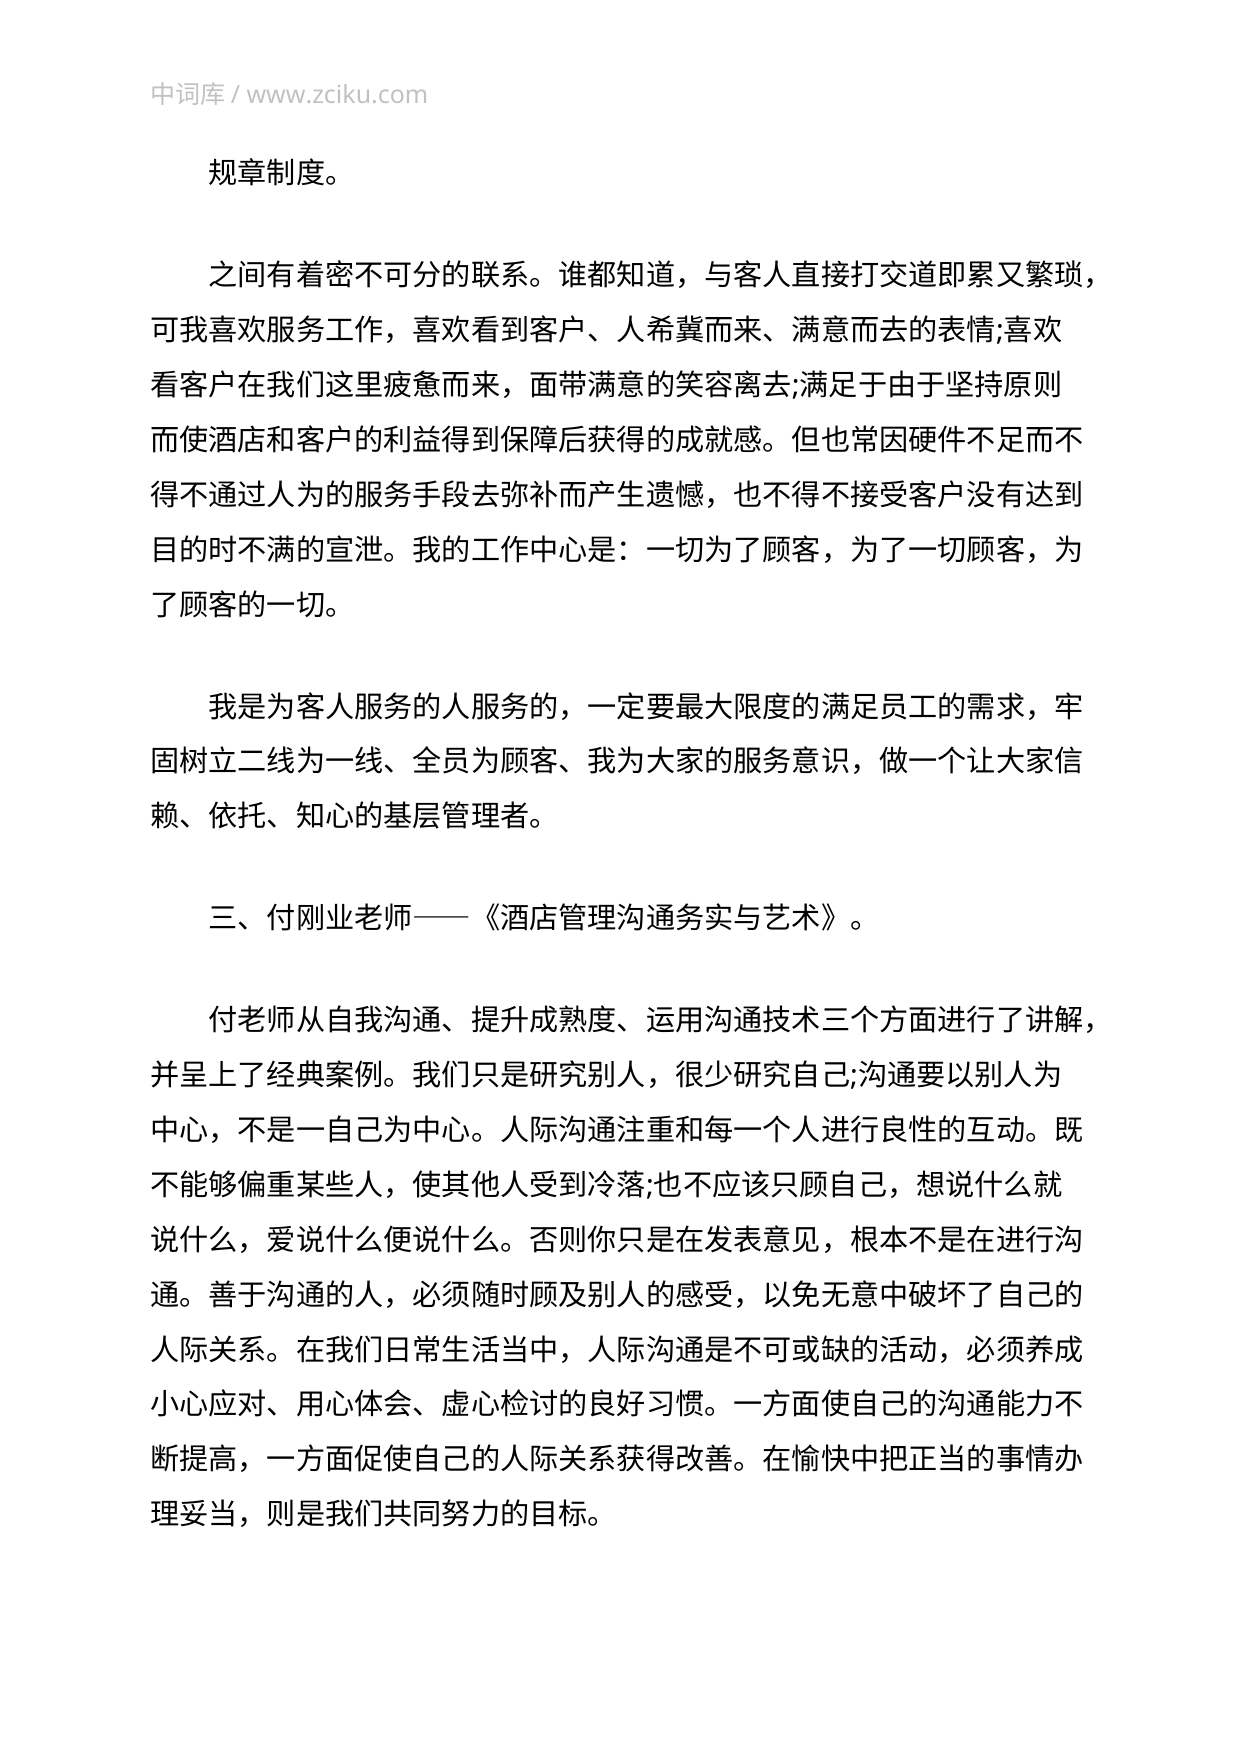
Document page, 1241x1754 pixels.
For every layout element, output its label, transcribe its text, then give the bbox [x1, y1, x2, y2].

text 付老师从自我沟通、提升成熟度、运用沟通技术三个方面进行了讲解，并呈上了经典案例。我们只是研究别人，很少研究自己;沟通要以别人为中心，不是一自己为中心。人际沟通注重和每一个人进行良性的互动。既不能够偏重某些人，使其他人受到冷落;也不应该只顾自己，想说什么就说什么，爱说什么便说什么。否则你只是在发表意见，根本不是在进行沟通。善于沟通的人，必须随时顾及别人的感受，以免无意中破坏了自己的人际关系。在我们日常生活当中，人际沟通是不可或缺的活动，必须养成小心应对、用心体会、虚心检讨的良好习惯。一方面使自己的沟通能力不断提高，一方面促使自己的人际关系获得改善。在愉快中把正当的事情办理妥当，则是我们共同努力的目标。 [150, 996, 1090, 1533]
text 规章制度。 [150, 150, 1090, 192]
text 三、付刚业老师——《酒店管理沟通务实与艺术》。 [150, 895, 1090, 937]
text 我是为客人服务的人服务的，一定要最大限度的满足员工的需求，牢固树立二线为一线、全员为顾客、我为大家的服务意识，做一个让大家信赖、依托、知心的基层管理者。 [150, 683, 1090, 835]
text 之间有着密不可分的联系。谁都知道，与客人直接打交道即累又繁琐，可我喜欢服务工作，喜欢看到客户、人希冀而来、满意而去的表情;喜欢看客户在我们这里疲惫而来，面带满意的笑容离去;满足于由于坚持原则而使酒店和客户的利益得到保障后获得的成就感。但也常因硬件不足而不得不通过人为的服务手段去弥补而产生遗憾，也不得不接受客户没有达到目的时不满的宣泄。我的工作中心是：一切为了顾客，为了一切顾客，为了顾客的一切。 [150, 252, 1090, 624]
